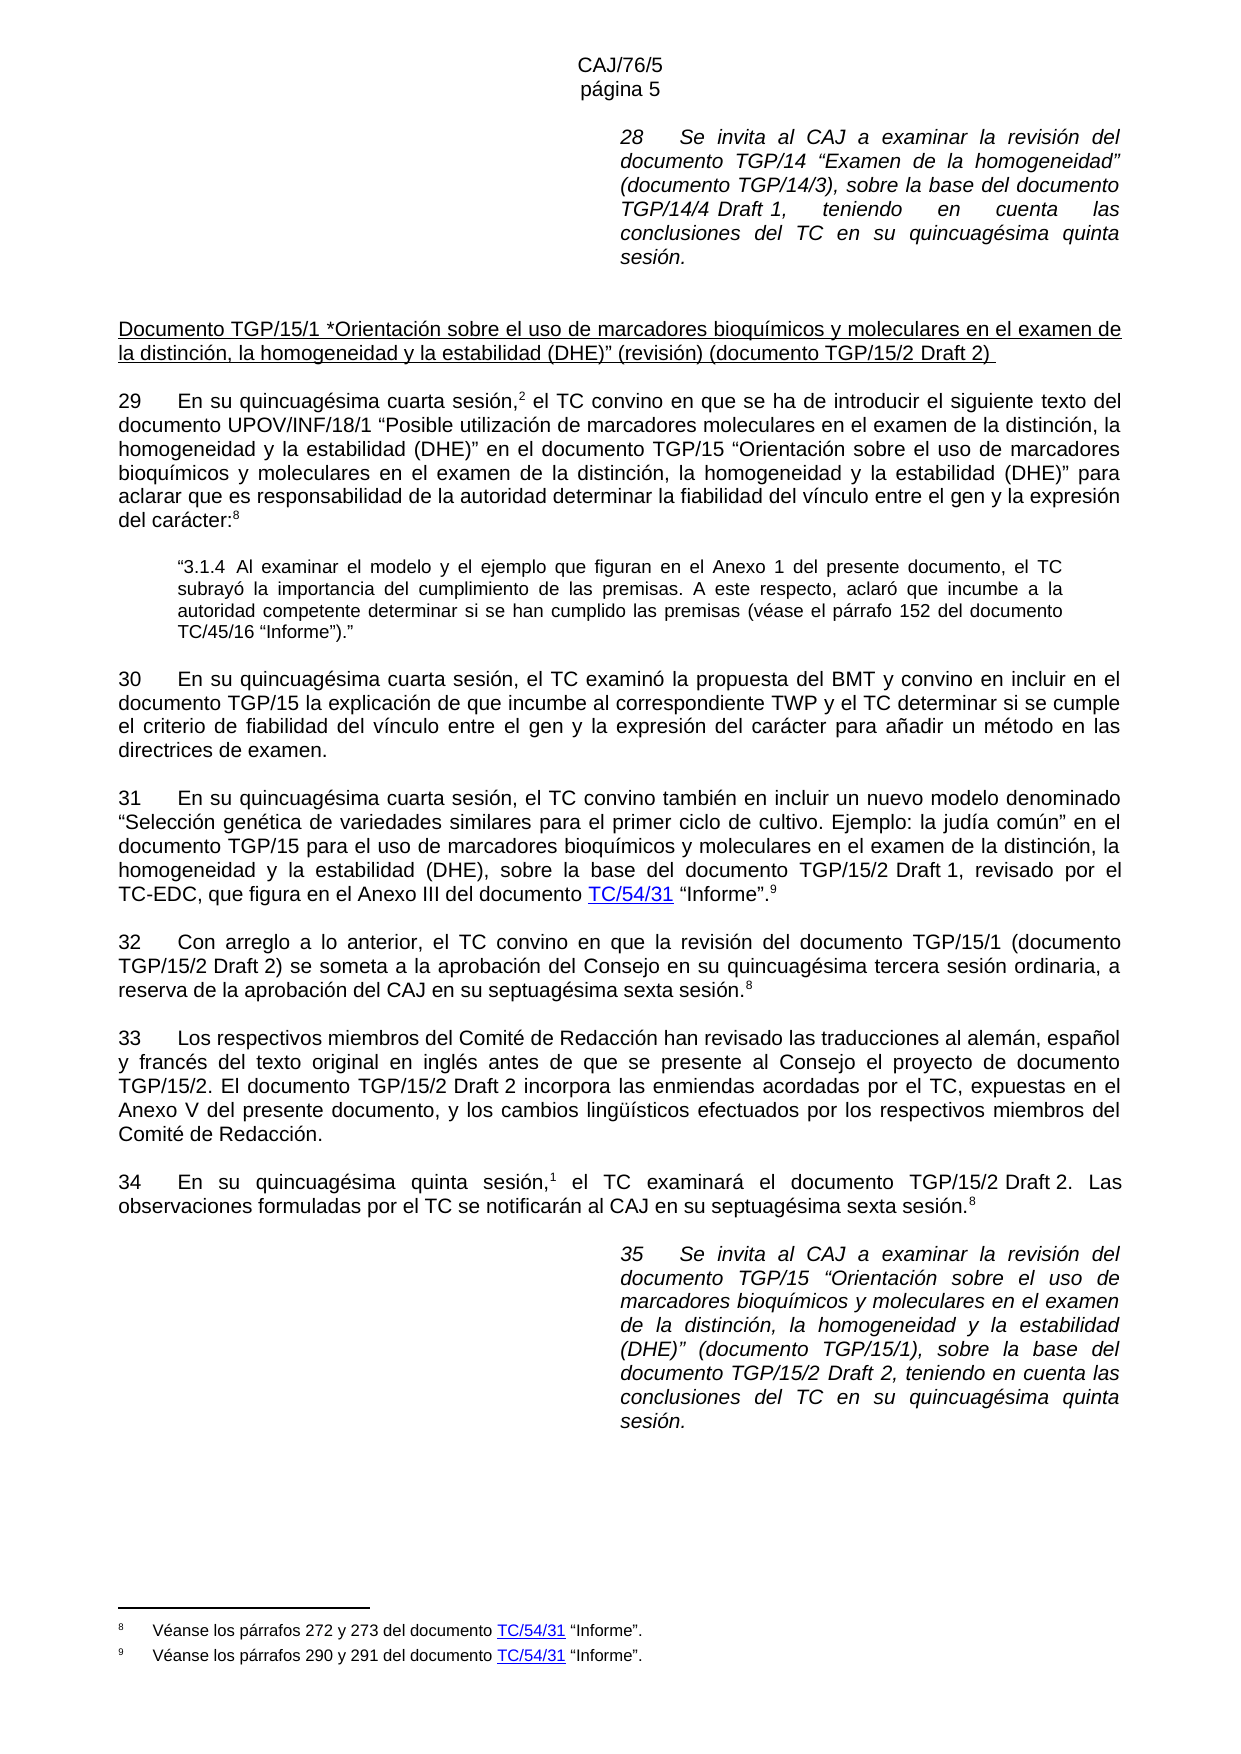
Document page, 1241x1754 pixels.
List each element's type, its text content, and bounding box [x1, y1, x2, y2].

text En su quincuagésima cuarta sesión, el TC examinó la propuesta del BMT y convino en incluir en el documento TGP/15 la explicación de que incumbe al correspondiente TWP y el TC determinar si se cumple el criterio de fiabilidad del vínculo entre el gen y la expresión del carácter para añadir un método en las directrices de examen. [118, 666, 1122, 762]
text En su quincuagésima cuarta sesión,2 el TC convino en que se ha de introducir el siguiente texto del documento UPOV/INF/18/1 “Posible utilización de marcadores moleculares en el examen de la distinción, la homogeneidad y la estabilidad (DHE)” en el documento TGP/15 “Orientación sobre el uso de marcadores bioquímicos y moleculares en el examen de la distinción, la homogeneidad y la estabilidad (DHE)” para aclarar que es responsabilidad de la autoridad determinar la fiabilidad del vínculo entre el gen y la expresión del carácter: [118, 388, 1122, 532]
text En su quincuagésima cuarta sesión, el TC convino también en incluir un nuevo modelo denominado “Selección genética de variedades similares para el primer ciclo de cultivo. Ejemplo: la judía común” en el documento TGP/15 para el uso de marcadores bioquímicos y moleculares en el examen de la distinción, la homogeneidad y la estabilidad (DHE), sobre la base del documento TGP/15/2 Draft 1, revisado por el TC-EDC, que figura en el Anexo III del documento TC/54/31 “Informe”. [118, 786, 1122, 906]
text Se invita al CAJ a examinar la revisión del documento TGP/14 “Examen de la homogeneidad” (documento TGP/14/3), sobre la base del documento TGP/14/4 Draft 1, teniendo en cuenta las conclusiones del TC en su quincuagésima quinta sesión. [620, 125, 1122, 269]
text Con arreglo a lo anterior, el TC convino en que la revisión del documento TGP/15/1 (documento TGP/15/2 Draft 2) se someta a la aprobación del Consejo en su quincuagésima tercera sesión ordinaria, a reserva de la aprobación del CAJ en su septuagésima sexta sesión.8 [118, 930, 1122, 1002]
text En su quincuagésima quinta sesión,1 el TC examinará el documento TGP/15/2 Draft 2. Las observaciones formuladas por el TC se notificarán al CAJ en su septuagésima sexta sesión.8 [118, 1169, 1122, 1217]
text Se invita al CAJ a examinar la revisión del documento TGP/15 “Orientación sobre el uso de marcadores bioquímicos y moleculares en el examen de la distinción, la homogeneidad y la estabilidad (DHE)” (documento TGP/15/1), sobre la base del documento TGP/15/2 Draft 2, teniendo en cuenta las conclusiones del TC en su quincuagésima quinta sesión. [620, 1241, 1122, 1433]
subtitle Documento TGP/15/1 *Orientación sobre el uso de marcadores bioquímicos y moleculares en el examen de la distinción, la homogeneidad y la estabilidad (DHE)” (revisión) (documento TGP/15/2 Draft 2) [118, 339, 1122, 364]
text Los respectivos miembros del Comité de Redacción han revisado las traducciones al alemán, español y francés del texto original en inglés antes de que se presente al Consejo el proyecto de documento TGP/15/2. El documento TGP/15/2 Draft 2 incorpora las enmiendas acordadas por el TC, expuestas en el Anexo V del presente documento, y los cambios lingüísticos efectuados por los respectivos miembros del Comité de Redacción. [118, 1026, 1122, 1146]
subtitle Documento TGP/15/1 *Orientación sobre el uso de marcadores bioquímicos y moleculares en el examen de la distinción, la homogeneidad y la estabilidad (DHE)” (revisión) (documento TGP/15/2 Draft 2) [118, 317, 1122, 338]
text “3.1.4 Al examinar el modelo y el ejemplo que figuran en el Anexo 1 del presente documento, el TC subrayó la importancia del cumplimiento de las premisas. A este respecto, aclaró que incumbe a la autoridad competente determinar si se han cumplido las premisas (véase el párrafo 152 del documento TC/45/16 “Informe”).” [177, 556, 1063, 642]
